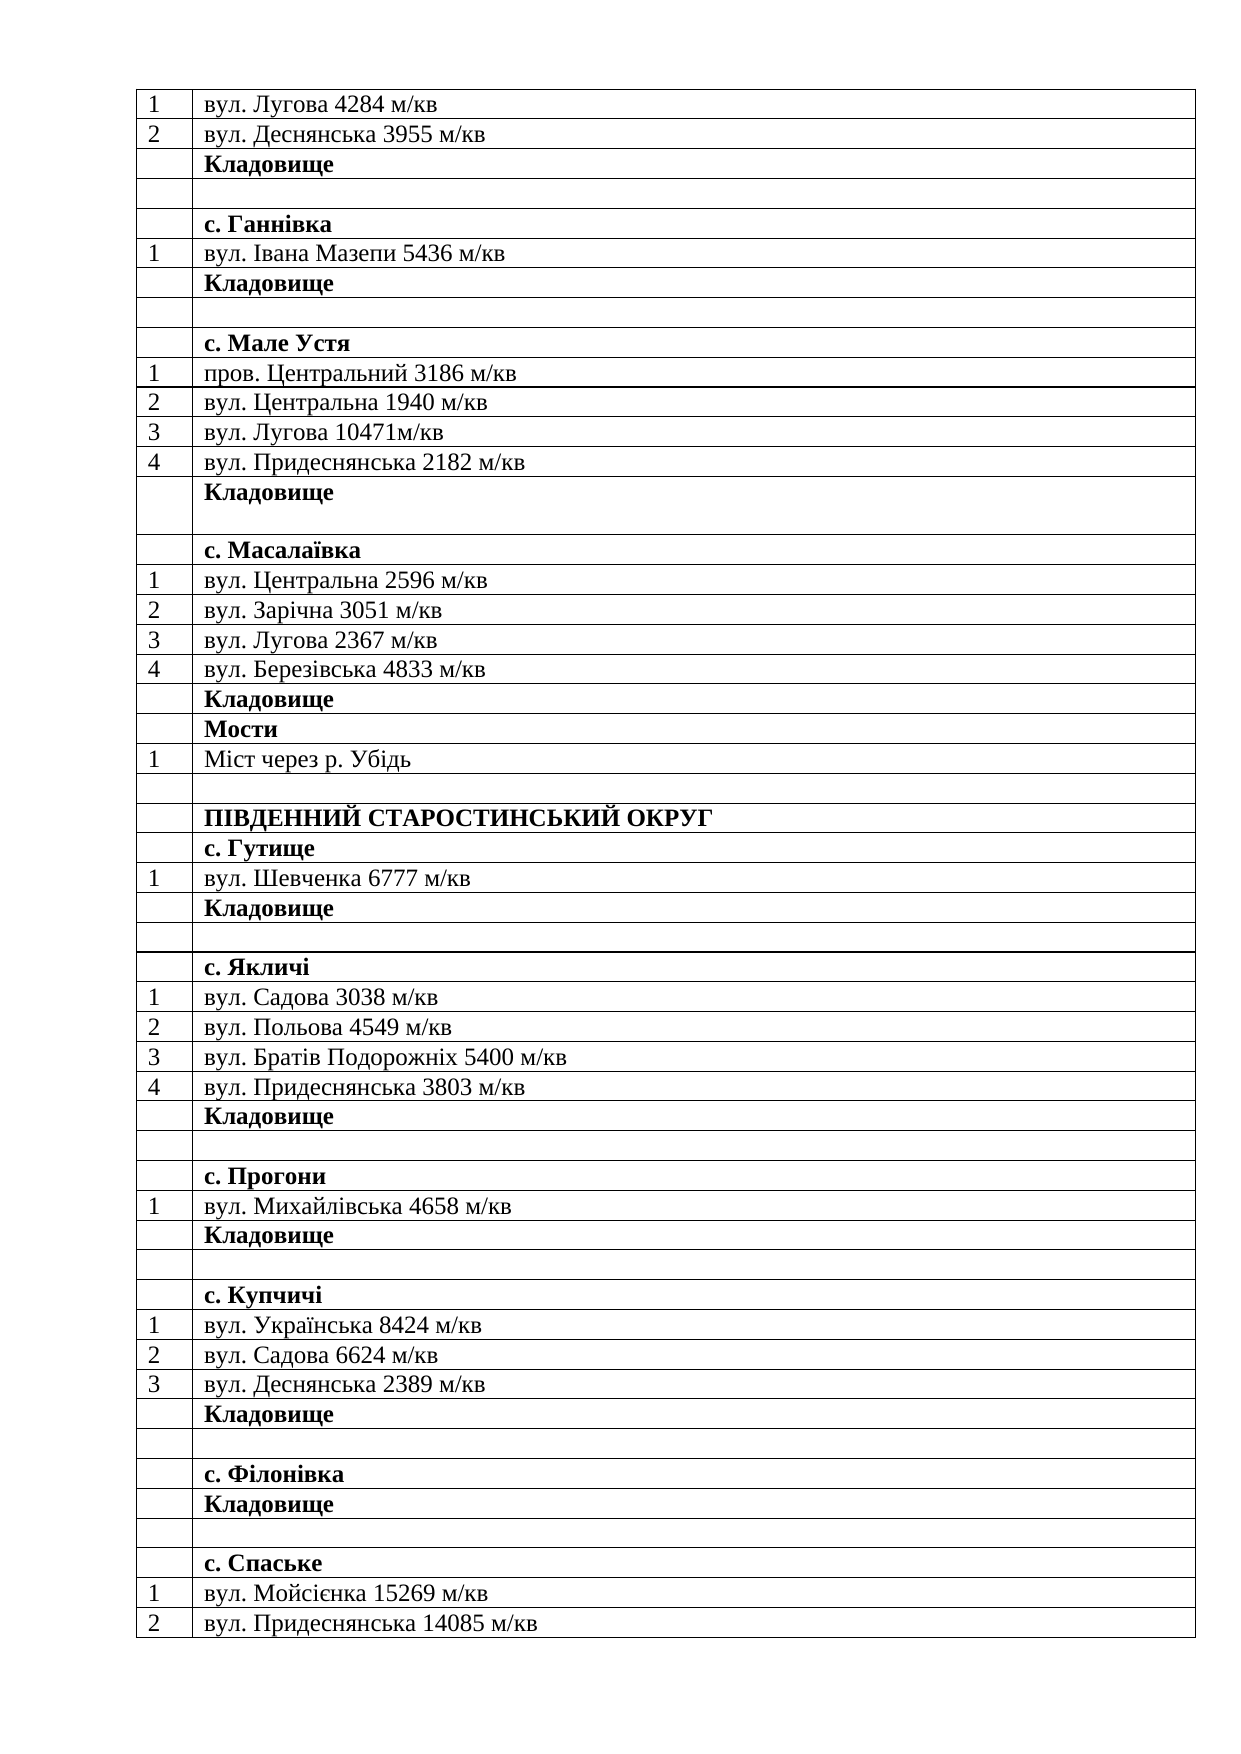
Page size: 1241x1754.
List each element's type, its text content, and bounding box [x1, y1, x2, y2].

table_cell [137, 833, 192, 862]
table_cell 1 [137, 1191, 192, 1219]
table_cell [137, 535, 192, 564]
table_cell 1 [137, 358, 192, 386]
table_cell [137, 1161, 192, 1190]
table_cell с. Спаське [193, 1548, 1195, 1577]
table_cell 1 [137, 1578, 192, 1607]
table_cell [137, 804, 192, 832]
table_cell 2 [137, 1340, 192, 1368]
table_cell вул. Івана Мазепи 5436 м/кв [193, 239, 1195, 267]
table_cell [137, 1548, 192, 1577]
table_cell Кладовище [193, 684, 1195, 713]
table_cell вул. Лугова 2367 м/кв [193, 625, 1195, 653]
table_cell [193, 1519, 1195, 1547]
table_cell [137, 714, 192, 743]
table_cell вул. Центральна 1940 м/кв [193, 388, 1195, 416]
table_cell с. Прогони [193, 1161, 1195, 1190]
table_cell [137, 477, 192, 534]
table_cell вул. Садова 3038 м/кв [193, 982, 1195, 1011]
table_cell вул. Придеснянська 2182 м/кв [193, 447, 1195, 476]
table_cell [137, 774, 192, 802]
table_cell [137, 328, 192, 357]
table_cell 2 [137, 1012, 192, 1041]
table_cell [193, 774, 1195, 802]
table_cell 3 [137, 417, 192, 446]
table_cell 3 [137, 1042, 192, 1071]
table_cell 2 [137, 1608, 192, 1637]
table_cell с. Якличі [193, 953, 1195, 981]
table_cell вул. Шевченка 6777 м/кв [193, 863, 1195, 892]
table_cell [137, 209, 192, 237]
table_cell [193, 298, 1195, 327]
table_cell вул. Зарічна 3051 м/кв [193, 595, 1195, 624]
table_cell [193, 923, 1195, 951]
table_cell ПІВДЕННИЙ СТАРОСТИНСЬКИЙ ОКРУГ [193, 804, 1195, 832]
table_cell [137, 268, 192, 297]
table_cell 1 [137, 982, 192, 1011]
table_cell [193, 179, 1195, 208]
table_cell [137, 893, 192, 922]
table_cell вул. Придеснянська 3803 м/кв [193, 1072, 1195, 1100]
table_cell 3 [137, 625, 192, 653]
table_cell с. Філонівка [193, 1459, 1195, 1488]
table_cell вул. Придеснянська 14085 м/кв [193, 1608, 1195, 1637]
table_cell вул. Центральна 2596 м/кв [193, 565, 1195, 594]
table_cell [137, 1131, 192, 1160]
table_cell [137, 1399, 192, 1428]
table_cell [137, 1489, 192, 1517]
table_cell вул. Мойсієнка 15269 м/кв [193, 1578, 1195, 1607]
table_cell 4 [137, 1072, 192, 1100]
table_cell 1 [137, 863, 192, 892]
table_cell [137, 179, 192, 208]
table_cell 2 [137, 119, 192, 148]
table_cell Кладовище [193, 149, 1195, 178]
table_cell 2 [137, 388, 192, 416]
table_cell [193, 1429, 1195, 1458]
table_cell с. Ганнівка [193, 209, 1195, 237]
table_cell Міст через р. Убідь [193, 744, 1195, 773]
table_cell Кладовище [193, 1221, 1195, 1249]
table_cell с. Мале Устя [193, 328, 1195, 357]
table_cell 1 [137, 1310, 192, 1339]
table_cell [193, 1250, 1195, 1279]
table_cell Кладовище [193, 1489, 1195, 1517]
table_cell 3 [137, 1370, 192, 1398]
table_cell вул. Деснянська 3955 м/кв [193, 119, 1195, 148]
table_cell вул. Лугова 10471м/кв [193, 417, 1195, 446]
table_cell вул. Братів Подорожніх 5400 м/кв [193, 1042, 1195, 1071]
table_cell Кладовище [193, 1101, 1195, 1130]
table_cell [137, 1519, 192, 1547]
table_cell [137, 1280, 192, 1309]
table_cell вул. Березівська 4833 м/кв [193, 655, 1195, 683]
table_cell вул. Українська 8424 м/кв [193, 1310, 1195, 1339]
table_cell 1 [137, 744, 192, 773]
table_cell Кладовище [193, 268, 1195, 297]
table_cell Мости [193, 714, 1195, 743]
table_cell с. Гутище [193, 833, 1195, 862]
table_cell вул. Лугова 4284 м/кв [193, 90, 1195, 118]
table_cell Кладовище [193, 1399, 1195, 1428]
table_cell [137, 923, 192, 951]
table_cell Кладовище [193, 893, 1195, 922]
table_cell [193, 1131, 1195, 1160]
table_cell вул. Деснянська 2389 м/кв [193, 1370, 1195, 1398]
table_cell [137, 1459, 192, 1488]
table_cell Кладовище [193, 477, 1195, 534]
table_cell 1 [137, 239, 192, 267]
table_cell 4 [137, 655, 192, 683]
table_cell [137, 1221, 192, 1249]
table_cell вул. Садова 6624 м/кв [193, 1340, 1195, 1368]
table_cell вул. Польова 4549 м/кв [193, 1012, 1195, 1041]
table_cell [137, 298, 192, 327]
table_cell [137, 1250, 192, 1279]
table_cell 1 [137, 565, 192, 594]
table_cell [137, 149, 192, 178]
table_cell пров. Центральний 3186 м/кв [193, 358, 1195, 386]
table_cell с. Масалаївка [193, 535, 1195, 564]
table_cell [137, 1101, 192, 1130]
table_cell вул. Михайлівська 4658 м/кв [193, 1191, 1195, 1219]
table_cell [137, 1429, 192, 1458]
table_cell с. Купчичі [193, 1280, 1195, 1309]
table_cell [137, 684, 192, 713]
table_cell 1 [137, 90, 192, 118]
table_cell [137, 953, 192, 981]
table_cell 4 [137, 447, 192, 476]
table_cell 2 [137, 595, 192, 624]
